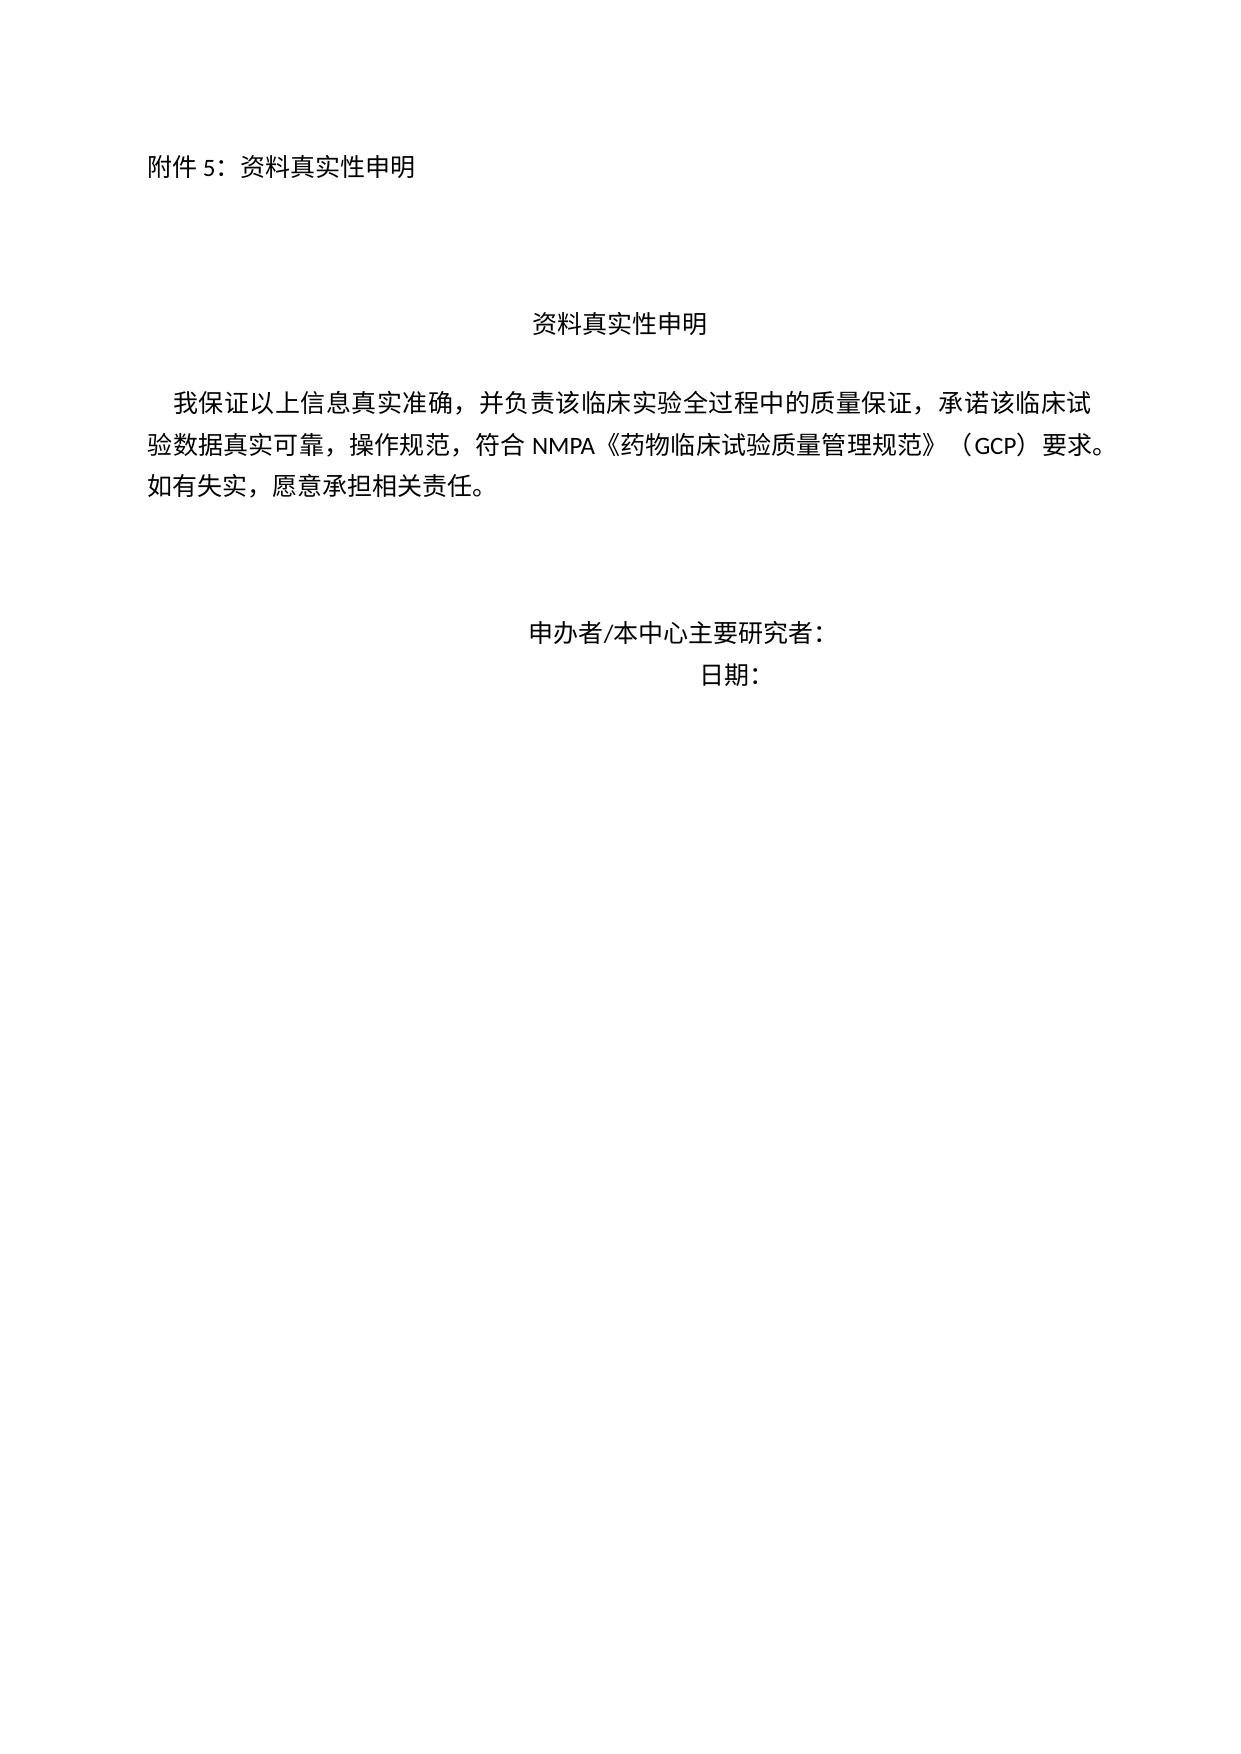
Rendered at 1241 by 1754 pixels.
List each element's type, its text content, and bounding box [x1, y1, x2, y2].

text 申办者/本中心主要研究者： [148, 613, 1093, 650]
subtitle 资料真实性申明 [148, 304, 1093, 341]
subtitle 附件5：资料真实性申明 [148, 148, 1093, 184]
text 日期： [148, 655, 1093, 691]
text 我保证以上信息真实准确，并负责该临床实验全过程中的质量保证，承诺该临床试验数据真实可靠，操作规范，符合NMPA《药物临床试验质量管理规范》（GCP）要求。如有失实，愿意承担相关责任。 [148, 383, 1093, 503]
